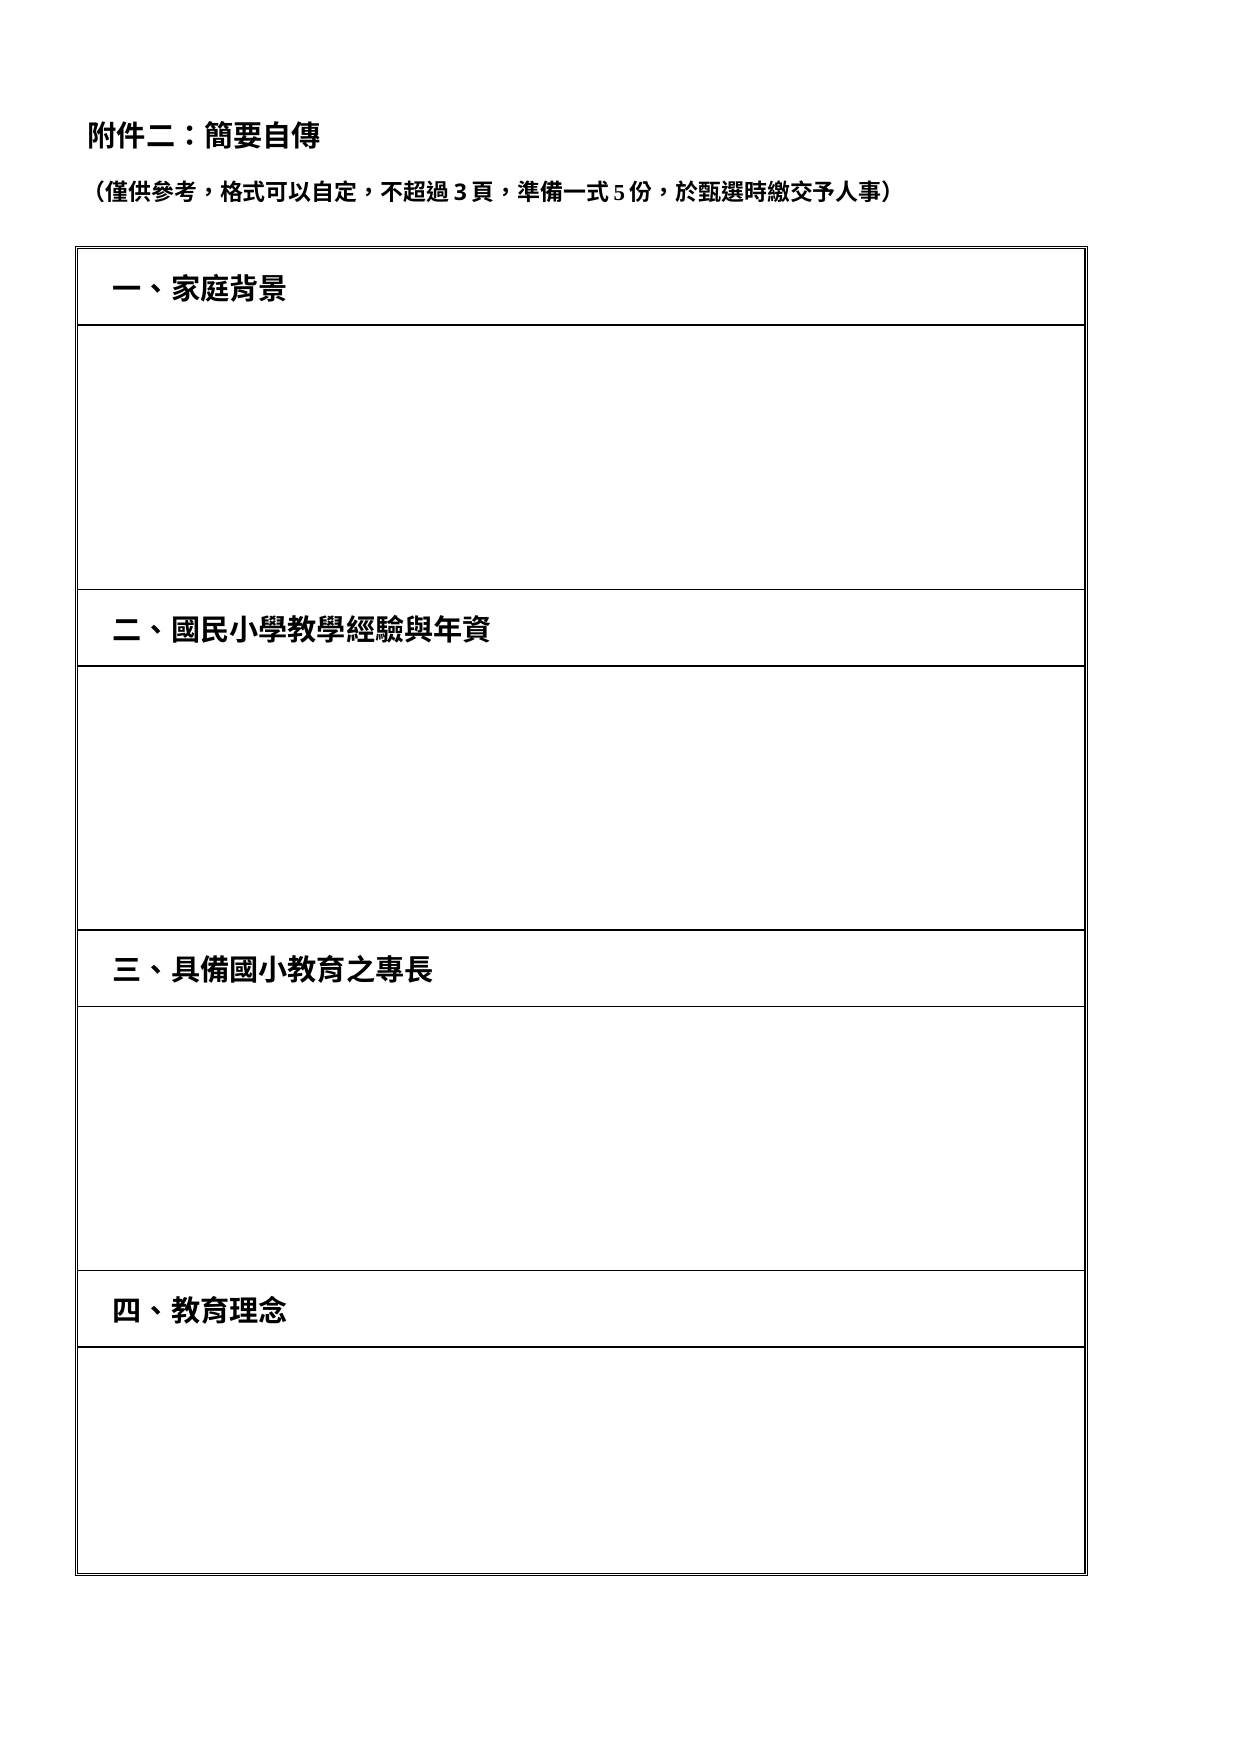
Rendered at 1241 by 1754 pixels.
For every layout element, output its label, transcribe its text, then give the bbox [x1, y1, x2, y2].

table_cell 四、教育理念 [78, 1271, 1084, 1346]
text （僅供參考，格式可以自定，不超過3頁，準備一式5份，於甄選時繳交予人事） [25, 171, 1150, 209]
table_cell [78, 667, 1084, 929]
table_cell [78, 326, 1084, 588]
table_cell [78, 1007, 1084, 1270]
text 附件二：簡要自傳 [87, 96, 1150, 171]
table_cell [78, 1348, 1084, 1573]
table_cell 二、國民小學教學經驗與年資 [78, 590, 1084, 665]
table_cell 三、具備國小教育之專長 [78, 931, 1084, 1006]
table_header 一、家庭背景 [78, 249, 1084, 324]
